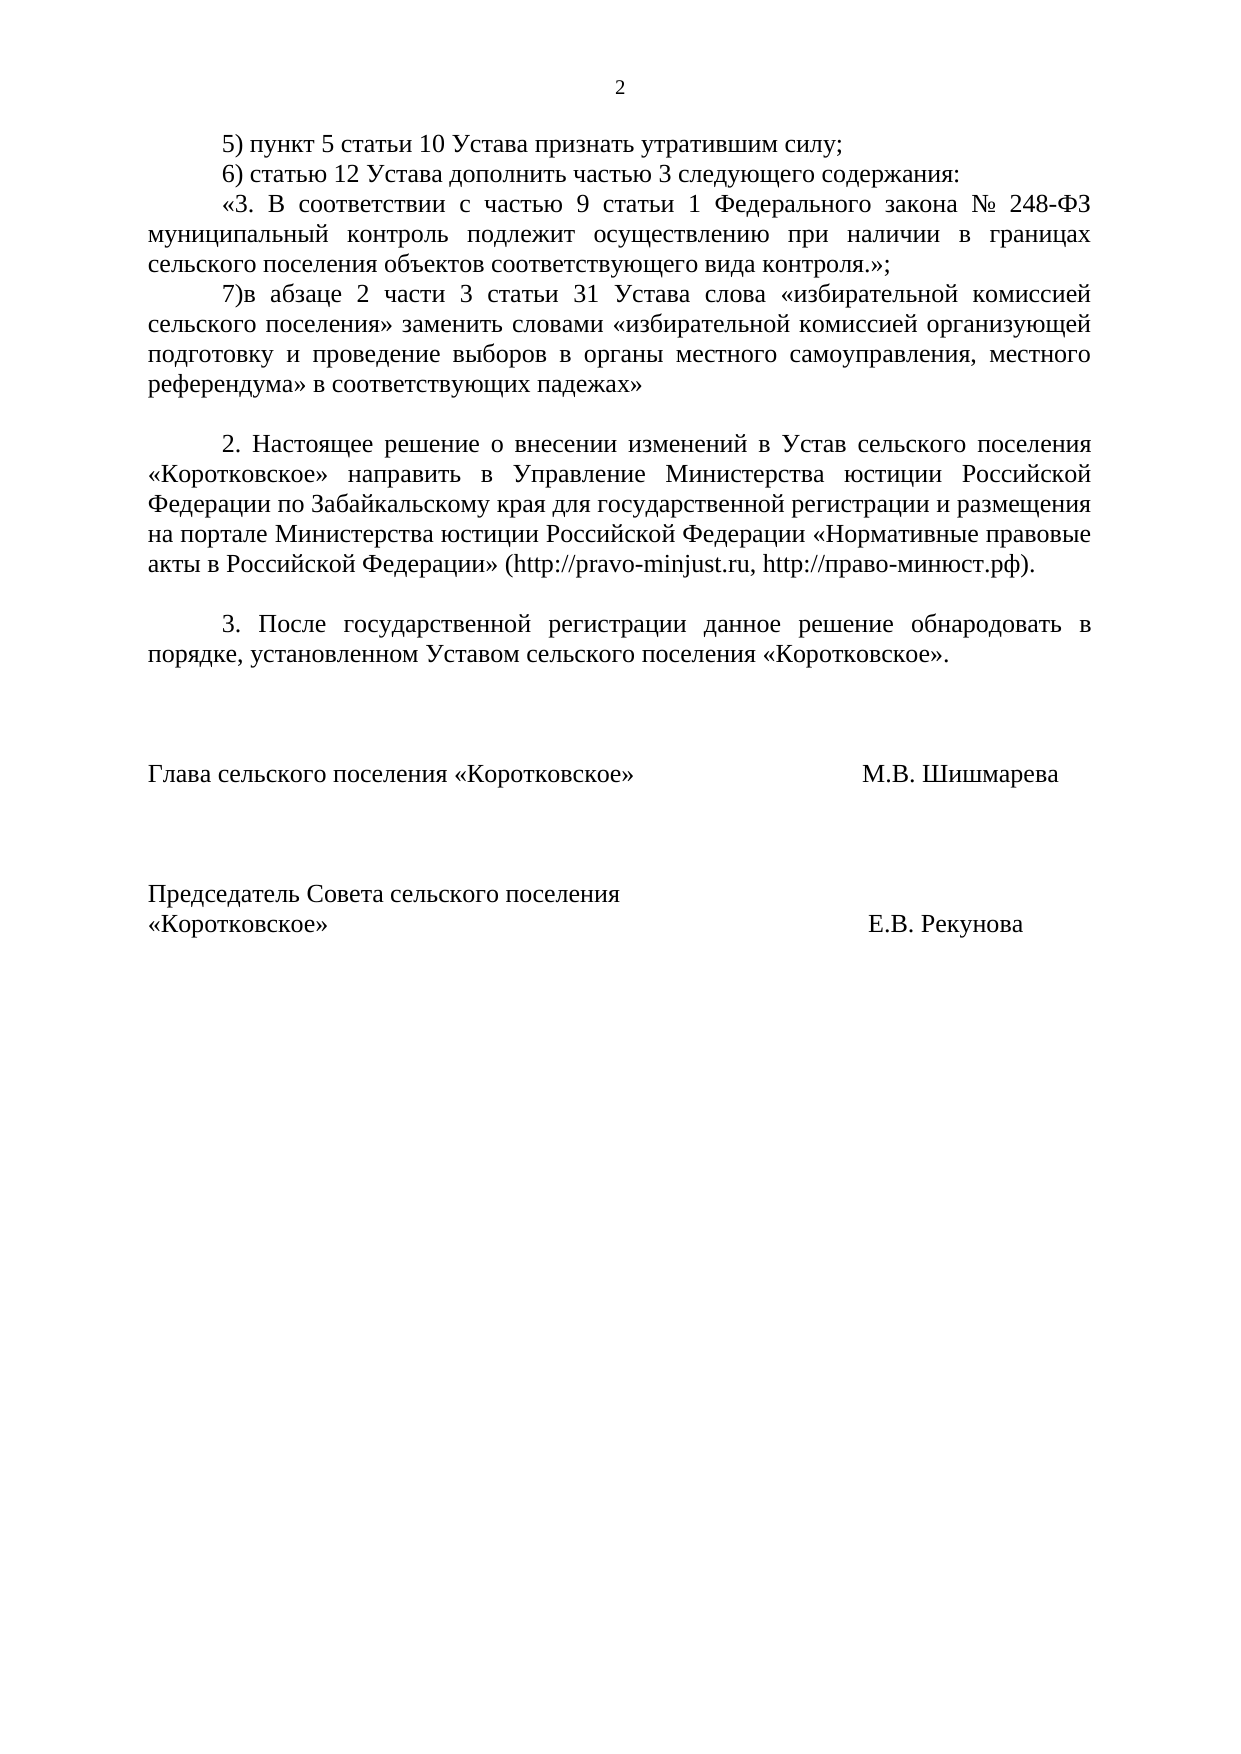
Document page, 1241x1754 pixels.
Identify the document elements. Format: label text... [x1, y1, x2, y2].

text 3. После государственной регистрации данное решение обнародовать в порядке, установленном Уставом сельского поселения «Коротковское». [148, 608, 1092, 668]
text 6) статью 12 Устава дополнить частью 3 следующего содержания: [148, 158, 1092, 188]
text 7)в абзаце 2 части 3 статьи 31 Устава слова «избирательной комиссией сельского поселения» заменить словами «избирательной комиссией организующей подготовку и проведение выборов в органы местного самоуправления, местного референдума» в соответствующих падежах» [148, 278, 1092, 398]
text Глава сельского поселения «Коротковское» М.В. Шишмарева [148, 758, 1092, 788]
text «Коротковское» Е.В. Рекунова [148, 908, 1092, 938]
text 2. Настоящее решение о внесении изменений в Устав сельского поселения «Коротковское» направить в Управление Министерства юстиции Российской Федерации по Забайкальскому края для государственной регистрации и размещения на портале Министерства юстиции Российской Федерации «Нормативные правовые акты в Российской Федерации» (http://pravo-minjust.ru, http://право-минюст.рф). [148, 428, 1092, 578]
text «3. В соответствии с частью 9 статьи 1 Федерального закона № 248-ФЗ муниципальный контроль подлежит осуществлению при наличии в границах сельского поселения объектов соответствующего вида контроля.»; [148, 188, 1092, 278]
text 5) пункт 5 статьи 10 Устава признать утратившим силу; [148, 128, 1092, 158]
text Председатель Совета сельского поселения [148, 878, 1092, 908]
